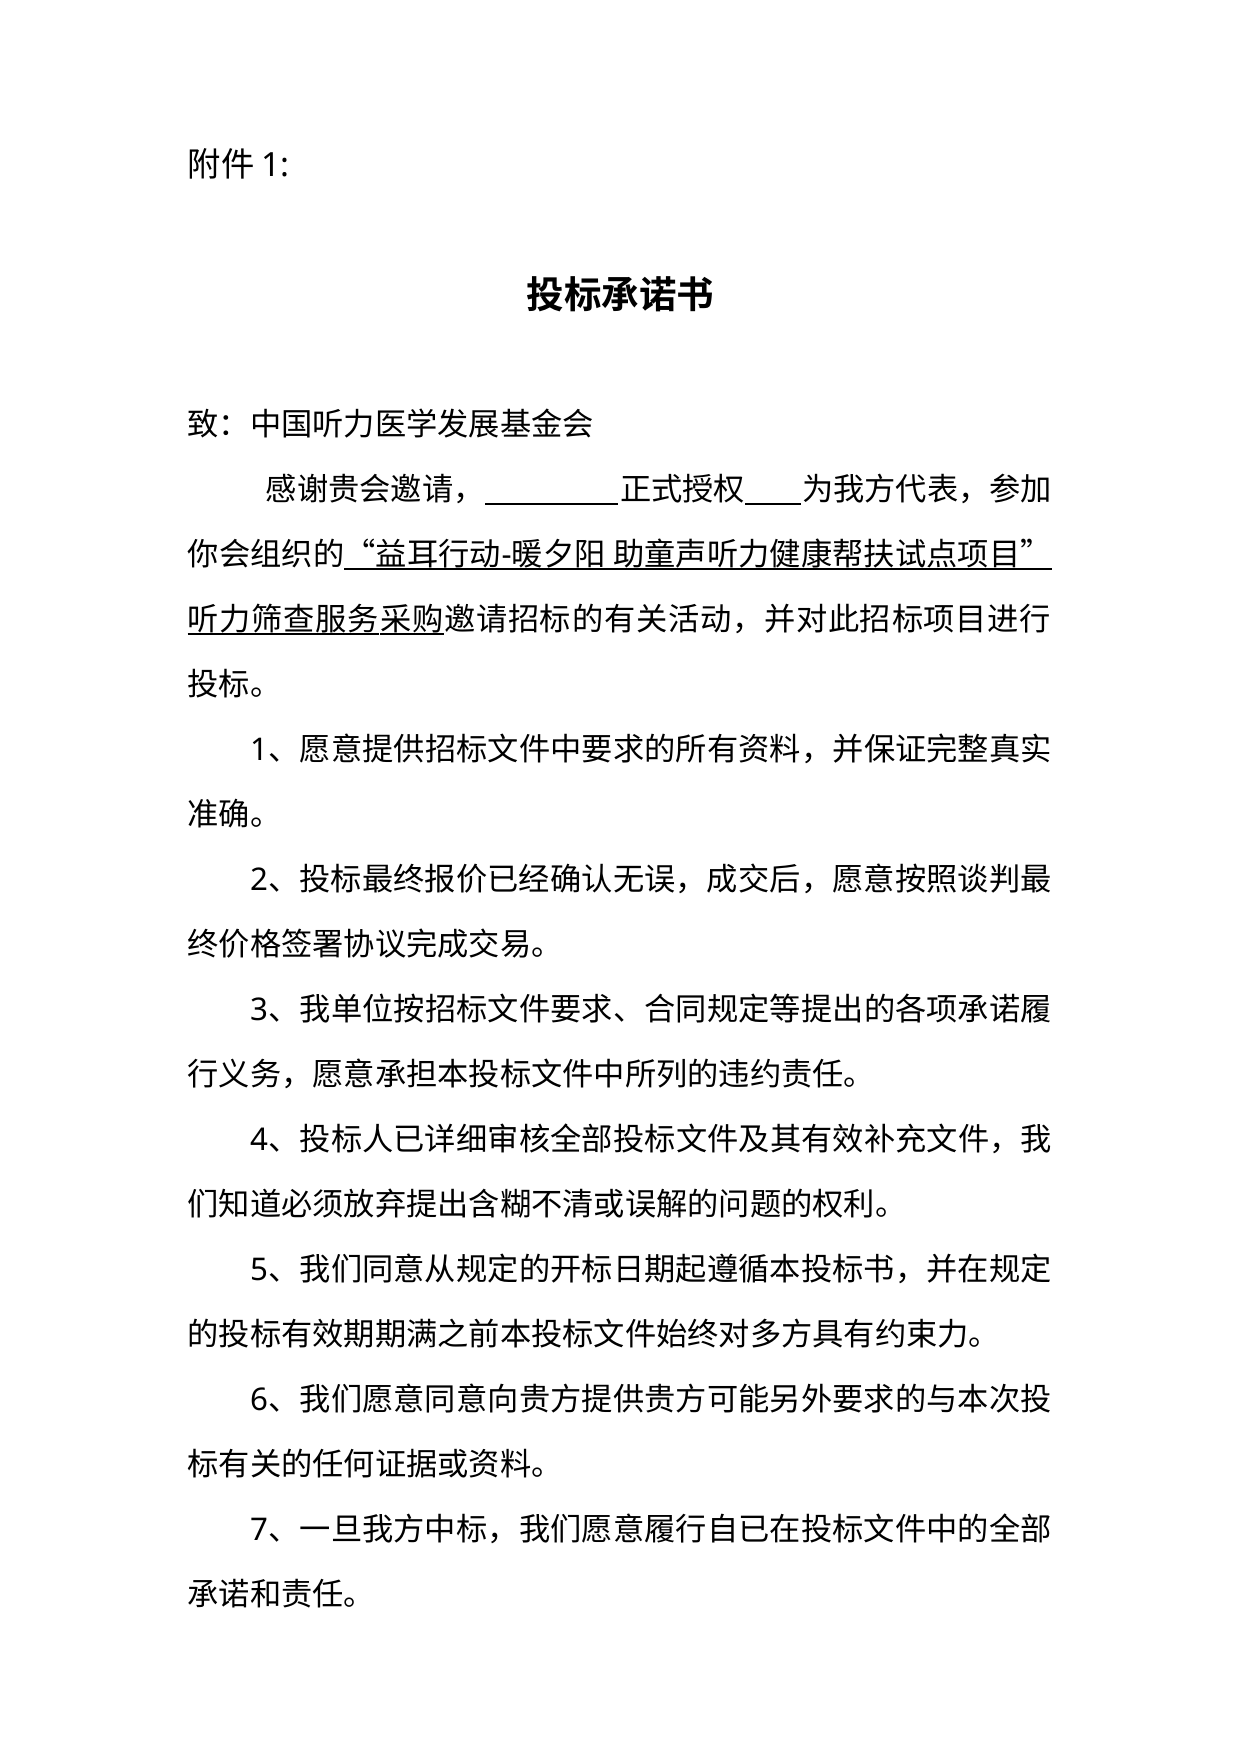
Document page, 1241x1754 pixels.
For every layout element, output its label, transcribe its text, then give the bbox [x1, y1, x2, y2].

text 7、一旦我方中标，我们愿意履行自已在投标文件中的全部承诺和责任。 [187, 1494, 1053, 1624]
text 5、我们同意从规定的开标日期起遵循本投标书，并在规定的投标有效期期满之前本投标文件始终对多方具有约束力。 [187, 1234, 1053, 1364]
text 3、我单位按招标文件要求、合同规定等提出的各项承诺履行义务，愿意承担本投标文件中所列的违约责任。 [187, 974, 1053, 1104]
text 投标承诺书 [187, 259, 1053, 324]
text 附件1: [187, 129, 1053, 194]
text 感谢贵会邀请， 正式授权 为我方代表，参加你会组织的“益耳行动-暖夕阳 助童声听力健康帮扶试点项目”听力筛查服务采购邀请招标的有关活动，并对此招标项目进行投标。 [187, 454, 1053, 714]
text 2、投标最终报价已经确认无误，成交后，愿意按照谈判最终价格签署协议完成交易。 [187, 844, 1053, 974]
text 6、我们愿意同意向贵方提供贵方可能另外要求的与本次投标有关的任何证据或资料。 [187, 1364, 1053, 1494]
text 致：中国听力医学发展基金会 [187, 389, 1053, 454]
text 4、投标人已详细审核全部投标文件及其有效补充文件，我们知道必须放弃提出含糊不清或误解的问题的权利。 [187, 1104, 1053, 1234]
text 1、愿意提供招标文件中要求的所有资料，并保证完整真实准确。 [187, 714, 1053, 844]
